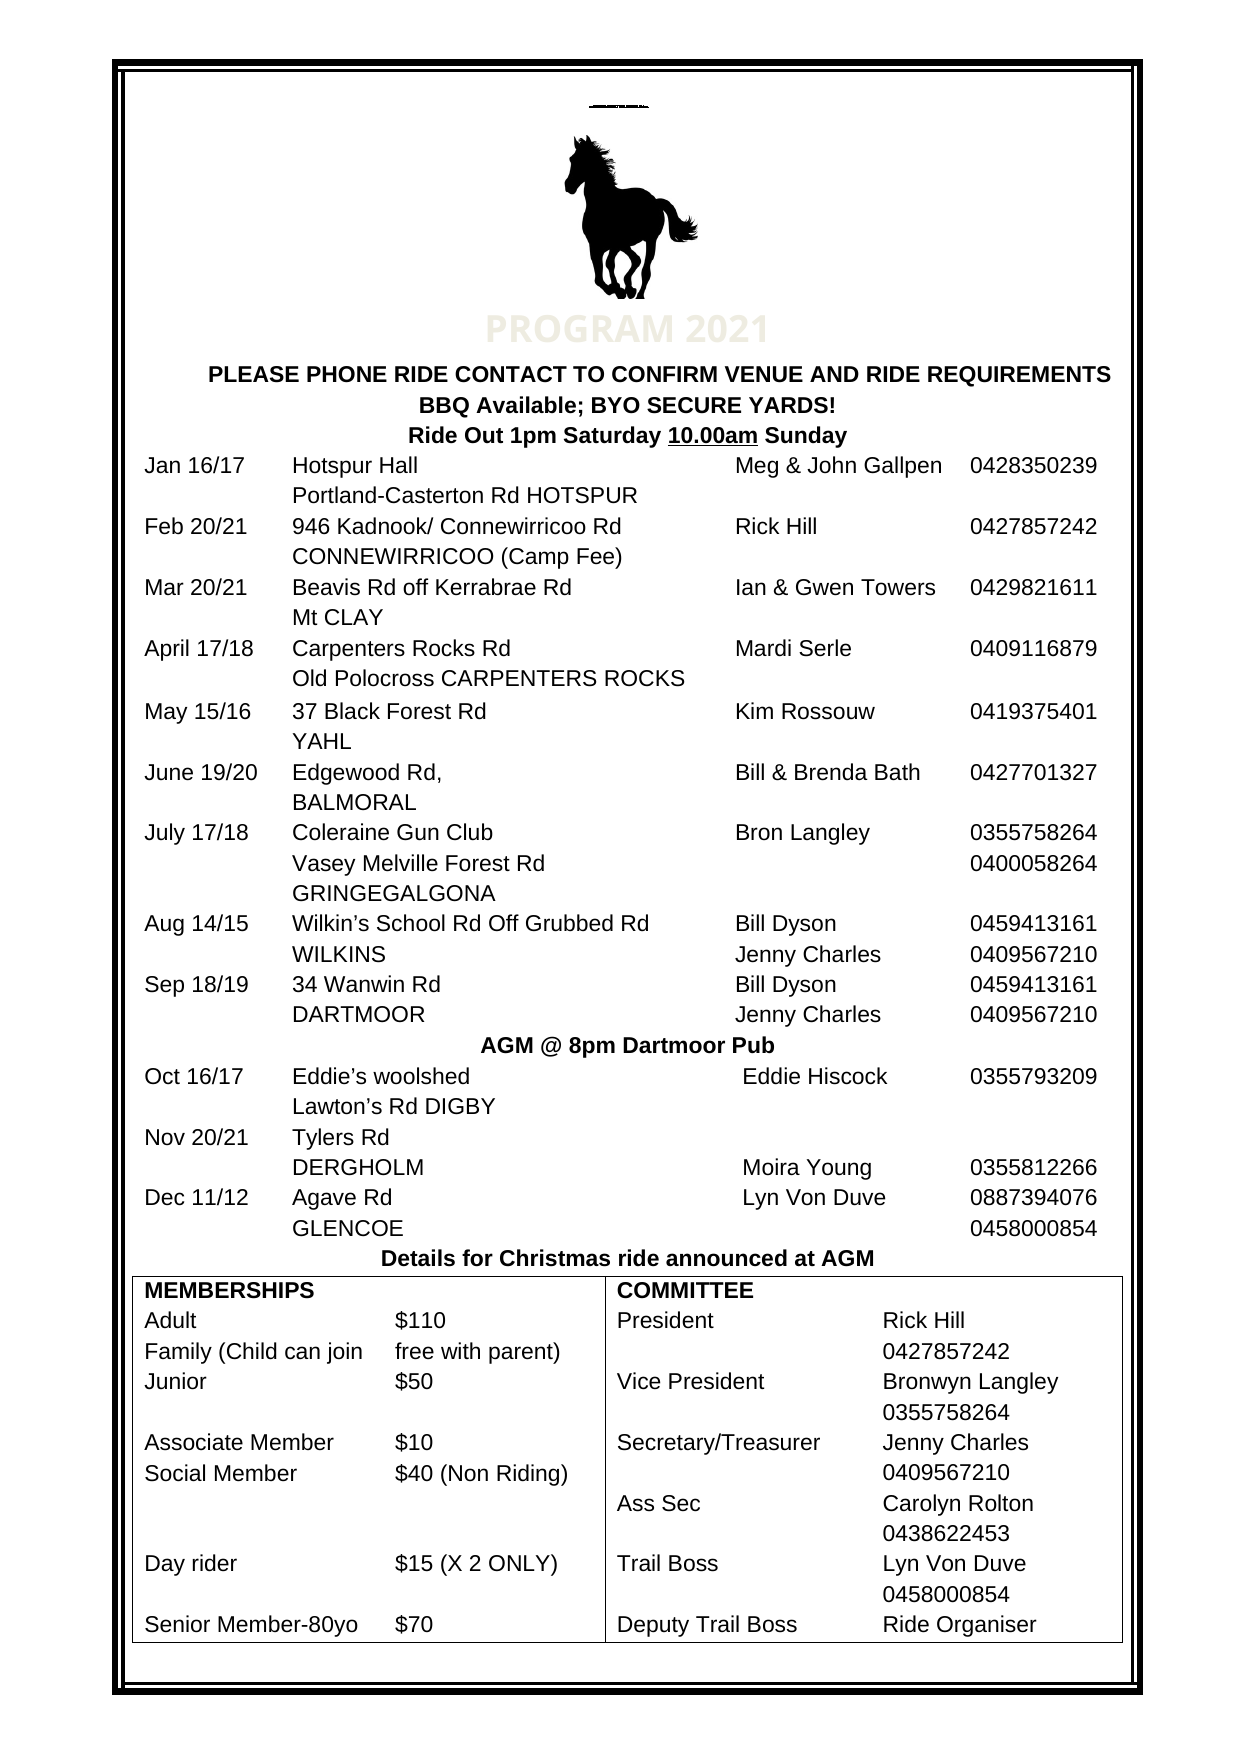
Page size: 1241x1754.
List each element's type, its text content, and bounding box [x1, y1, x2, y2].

table_cell 0427701327 [959, 759, 1122, 819]
table_header Meg & John Gallpen [724, 452, 959, 513]
table_cell Details for Christmas ride announced at AGM [133, 1245, 1122, 1276]
table_cell Nov 20/21 [133, 1124, 281, 1184]
table_cell Ian & Gwen Towers [724, 574, 959, 634]
table_cell 946 Kadnook/ Connewirricoo Rd CONNEWIRRICOO (Camp Fee) [281, 513, 723, 574]
table_cell Bill & Brenda Bath [724, 759, 959, 819]
table_cell 0459413161 0409567210 [959, 910, 1122, 971]
table_cell Lyn Von Duve [686, 1184, 959, 1245]
table_cell Feb 20/21 [133, 513, 281, 574]
table_cell Moira Young [686, 1124, 959, 1184]
table_cell 34 Wanwin Rd DARTMOOR [281, 971, 723, 1032]
picture [564, 135, 698, 298]
table_cell Associate Member [133, 1429, 384, 1460]
table_cell Wilkin’s School Rd Off Grubbed Rd WILKINS [281, 910, 723, 971]
table_cell 37 Black Forest Rd YAHL [281, 698, 723, 758]
table_cell AGM @ 8pm Dartmoor Pub [133, 1032, 1122, 1063]
table_cell Ride Organiser [871, 1611, 1122, 1642]
table_cell $110 free with parent) [384, 1308, 605, 1368]
table_cell May 15/16 [133, 698, 281, 758]
table_cell 0887394076 0458000854 [959, 1184, 1122, 1245]
table_cell 0355812266 [959, 1124, 1122, 1184]
table_cell $50 [384, 1368, 605, 1429]
table_cell Kim Rossouw [724, 698, 959, 758]
table_cell Bronwyn Langley 0355758264 [871, 1368, 1122, 1429]
table_cell Junior [133, 1368, 384, 1429]
table_cell $40 (Non Riding) [384, 1460, 605, 1550]
table_cell Social Member [133, 1460, 384, 1550]
table_header Jan 16/17 [133, 452, 281, 513]
table_header Hotspur Hall Portland-Casterton Rd HOTSPUR [281, 452, 723, 513]
table_cell $15 (X 2 ONLY) [384, 1550, 605, 1611]
table_cell 0409116879 [959, 635, 1122, 698]
table_cell Tylers Rd DERGHOLM [281, 1124, 686, 1184]
table_cell Secretary/Treasurer Ass Sec [606, 1429, 871, 1550]
table_cell Trail Boss [606, 1550, 871, 1611]
table_cell Oct 16/17 [133, 1063, 281, 1123]
table_cell Mardi Serle [724, 635, 959, 698]
table_cell Senior Member-80yo [133, 1611, 384, 1642]
table_cell President [606, 1308, 871, 1368]
table_cell Edgewood Rd, BALMORAL [281, 759, 723, 819]
table_cell 0459413161 0409567210 [959, 971, 1122, 1032]
table_cell Jenny Charles 0409567210 Carolyn Rolton 0438622453 [871, 1429, 1122, 1550]
table_cell Eddie’s woolshed Lawton’s Rd DIGBY [281, 1063, 686, 1123]
table_cell Bron Langley [724, 819, 959, 910]
table_cell Rick Hill 0427857242 [871, 1308, 1122, 1368]
table_cell Sep 18/19 [133, 971, 281, 1032]
table_cell 0355793209 [959, 1063, 1122, 1123]
table_cell 0355758264 0400058264 [959, 819, 1122, 910]
table_cell COMMITTEE [606, 1277, 1122, 1307]
table_cell Day rider [133, 1550, 384, 1611]
table_cell Adult Family (Child can join [133, 1308, 384, 1368]
table_cell Carpenters Rocks Rd Old Polocross CARPENTERS ROCKS [281, 635, 723, 698]
table_cell Agave Rd GLENCOE [281, 1184, 686, 1245]
table_cell July 17/18 [133, 819, 281, 910]
table_cell Aug 14/15 [133, 910, 281, 971]
subtitle PROGRAM 2021 [133, 303, 1122, 354]
table_cell April 17/18 [133, 635, 281, 698]
table_cell Dec 11/12 [133, 1184, 281, 1245]
text Ride Out 1pm Saturday 10.00am Sunday [133, 422, 1122, 448]
table_cell Vice President [606, 1368, 871, 1429]
table_cell $70 [384, 1611, 605, 1642]
text BBQ Available; BYO SECURE YARDS! [133, 392, 1122, 418]
table_cell 0427857242 [959, 513, 1122, 574]
table_cell 0419375401 [959, 698, 1122, 758]
table_cell Rick Hill [724, 513, 959, 574]
table_cell Beavis Rd off Kerrabrae Rd Mt CLAY [281, 574, 723, 634]
text PLEASE PHONE RIDE CONTACT TO CONFIRM VENUE AND RIDE REQUIREMENTS [133, 361, 1122, 388]
table_cell Mar 20/21 [133, 574, 281, 634]
table_cell Eddie Hiscock [686, 1063, 959, 1123]
table_header 0428350239 [959, 452, 1122, 513]
table_cell MEMBERSHIPS [133, 1277, 605, 1307]
table_cell Bill Dyson Jenny Charles [724, 971, 959, 1032]
table_cell $10 [384, 1429, 605, 1460]
table_cell Bill Dyson Jenny Charles [724, 910, 959, 971]
table_cell Lyn Von Duve 0458000854 [871, 1550, 1122, 1611]
table_cell June 19/20 [133, 759, 281, 819]
table_cell Deputy Trail Boss [606, 1611, 871, 1642]
table_cell 0429821611 [959, 574, 1122, 634]
table_cell Coleraine Gun Club Vasey Melville Forest Rd GRINGEGALGONA [281, 819, 723, 910]
